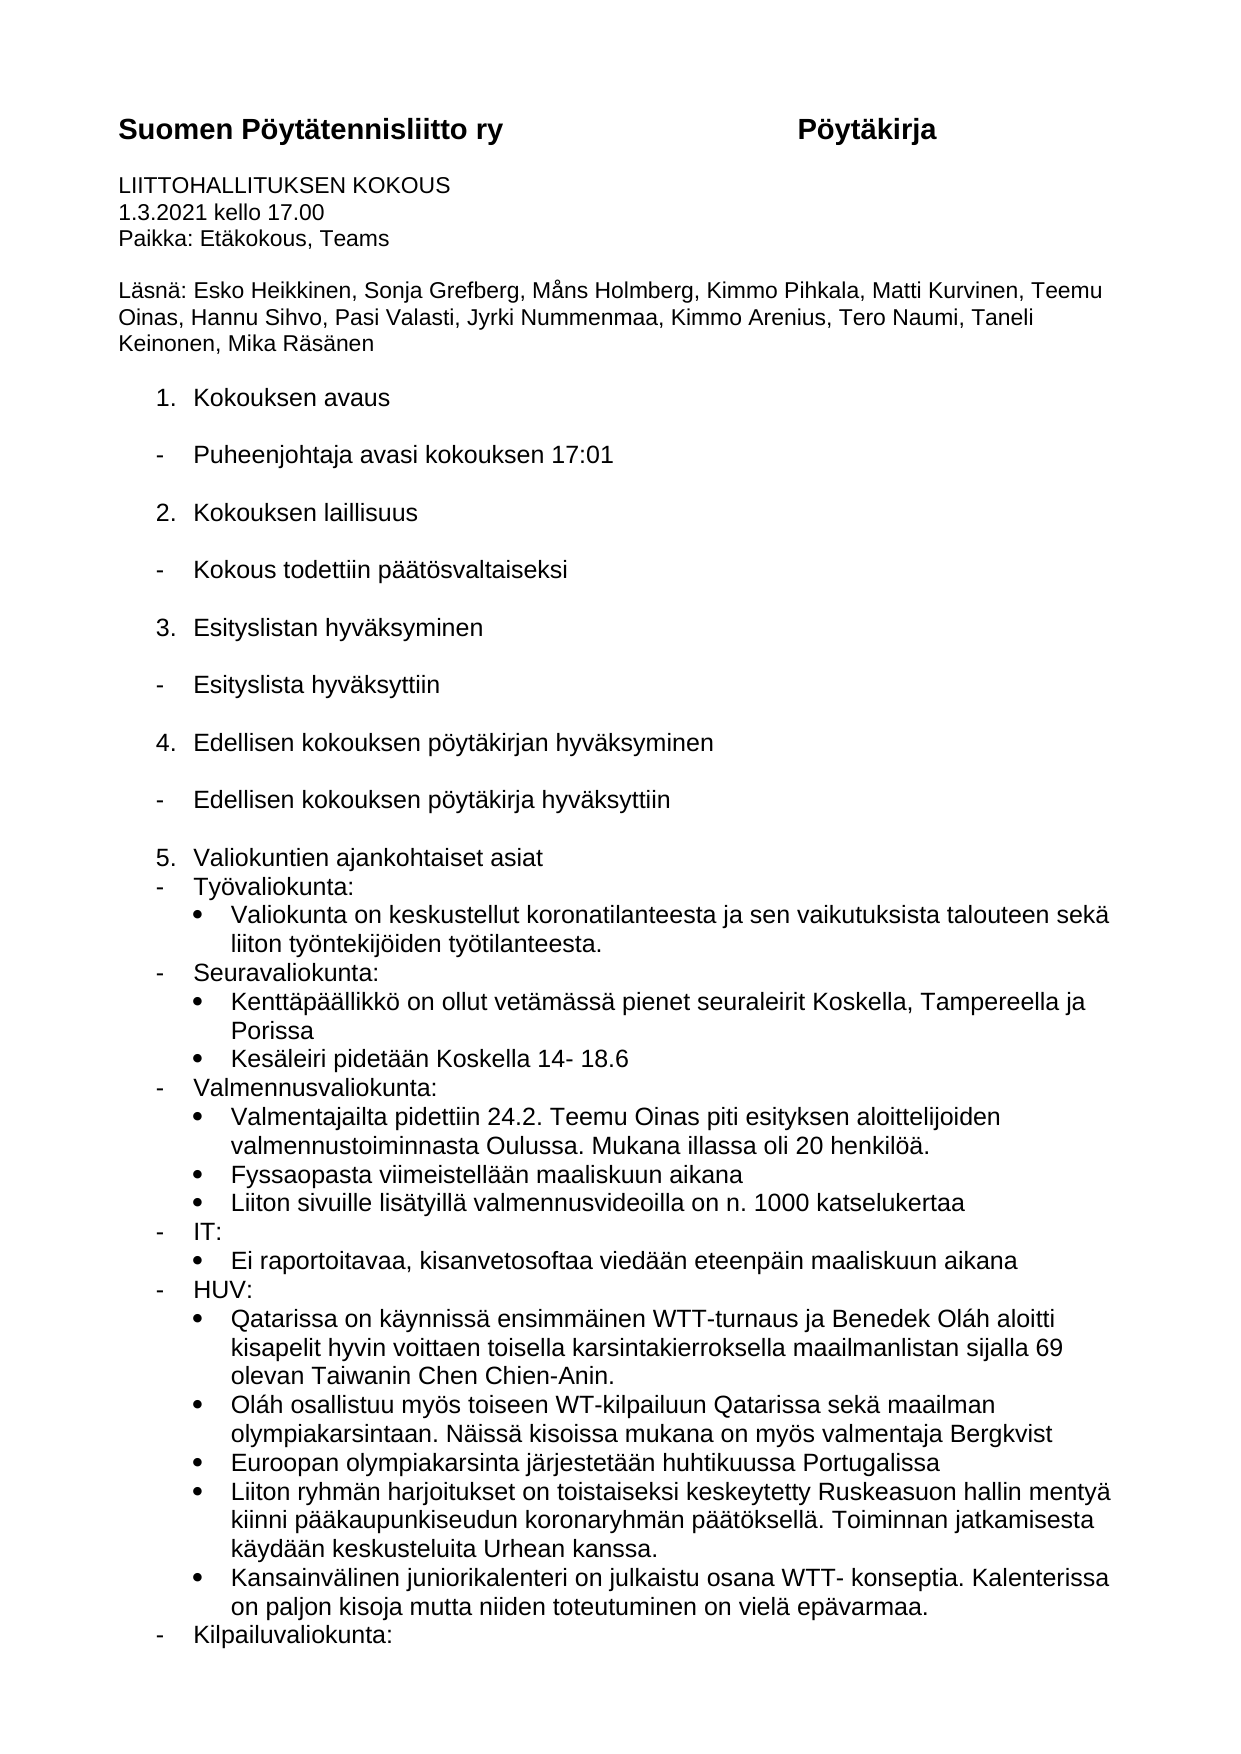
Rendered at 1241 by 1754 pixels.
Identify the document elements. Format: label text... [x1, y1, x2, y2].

text LIITTOHALLITUKSEN KOKOUS [118, 172, 1122, 198]
text Paikka: Etäkokous, Teams [118, 225, 1122, 251]
list Esityslistan hyväksyminen [156, 613, 1122, 642]
text Läsnä: Esko Heikkinen, Sonja Grefberg, Måns Holmberg, Kimmo Pihkala, Matti Kurvinen, Teemu Oinas, Hannu Sihvo, Pasi Valasti, Jyrki Nummenmaa, Kimmo Arenius, Tero Naumi, Taneli Keinonen, Mika Räsänen [118, 277, 1122, 357]
list IT: [156, 1217, 1122, 1246]
text 1.3.2021 kello 17.00 [118, 198, 1122, 225]
list Työvaliokunta: [156, 872, 1122, 900]
list Ei raportoitavaa, kisanvetosoftaa viedään eteenpäin maaliskuun aikana [193, 1246, 1122, 1275]
list Fyssaopasta viimeistellään maaliskuun aikana [193, 1159, 1122, 1188]
list Valmentajailta pidettiin 24.2. Teemu Oinas piti esityksen aloittelijoiden valmennustoiminnasta Oulussa. Mukana illassa oli 20 henkilöä. [193, 1102, 1122, 1159]
list Qatarissa on käynnissä ensimmäinen WTT-turnaus ja Benedek Oláh aloitti kisapelit hyvin voittaen toisella karsintakierroksella maailmanlistan sijalla 69 olevan Taiwanin Chen Chien-Anin. [193, 1304, 1122, 1390]
list Kilpailuvaliokunta: [156, 1620, 1122, 1649]
subtitle Suomen Pöytätennisliitto ry Pöytäkirja [118, 112, 1122, 146]
list Liiton ryhmän harjoitukset on toistaiseksi keskeytetty Ruskeasuon hallin mentyä kiinni pääkaupunkiseudun koronaryhmän päätöksellä. Toiminnan jatkamisesta käydään keskusteluita Urhean kanssa. [193, 1476, 1122, 1563]
list Kokouksen laillisuus [156, 498, 1122, 527]
list Kesäleiri pidetään Koskella 14- 18.6 [193, 1044, 1122, 1073]
list HUV: [156, 1275, 1122, 1304]
list Esityslista hyväksyttiin [156, 670, 1122, 699]
list Valiokuntien ajankohtaiset asiat [156, 843, 1122, 872]
list Valmennusvaliokunta: [156, 1073, 1122, 1102]
list Edellisen kokouksen pöytäkirjan hyväksyminen [156, 728, 1122, 757]
list Oláh osallistuu myös toiseen WT-kilpailuun Qatarissa sekä maailman olympiakarsintaan. Näissä kisoissa mukana on myös valmentaja Bergkvist [193, 1390, 1122, 1448]
list Edellisen kokouksen pöytäkirja hyväksyttiin [156, 785, 1122, 814]
list Valiokunta on keskustellut koronatilanteesta ja sen vaikutuksista talouteen sekä liiton työntekijöiden työtilanteesta. [193, 900, 1122, 958]
list Kokous todettiin päätösvaltaiseksi [156, 555, 1122, 584]
list Seuravaliokunta: [156, 958, 1122, 987]
list Puheenjohtaja avasi kokouksen 17:01 [156, 440, 1122, 469]
list Kenttäpäällikkö on ollut vetämässä pienet seuraleirit Koskella, Tampereella ja Porissa [193, 987, 1122, 1044]
list Kokouksen avaus [156, 383, 1122, 412]
list Euroopan olympiakarsinta järjestetään huhtikuussa Portugalissa [193, 1448, 1122, 1476]
list Kansainvälinen juniorikalenteri on julkaistu osana WTT- konseptia. Kalenterissa on paljon kisoja mutta niiden toteutuminen on vielä epävarmaa. [193, 1563, 1122, 1620]
list Liiton sivuille lisätyillä valmennusvideoilla on n. 1000 katselukertaa [193, 1188, 1122, 1217]
